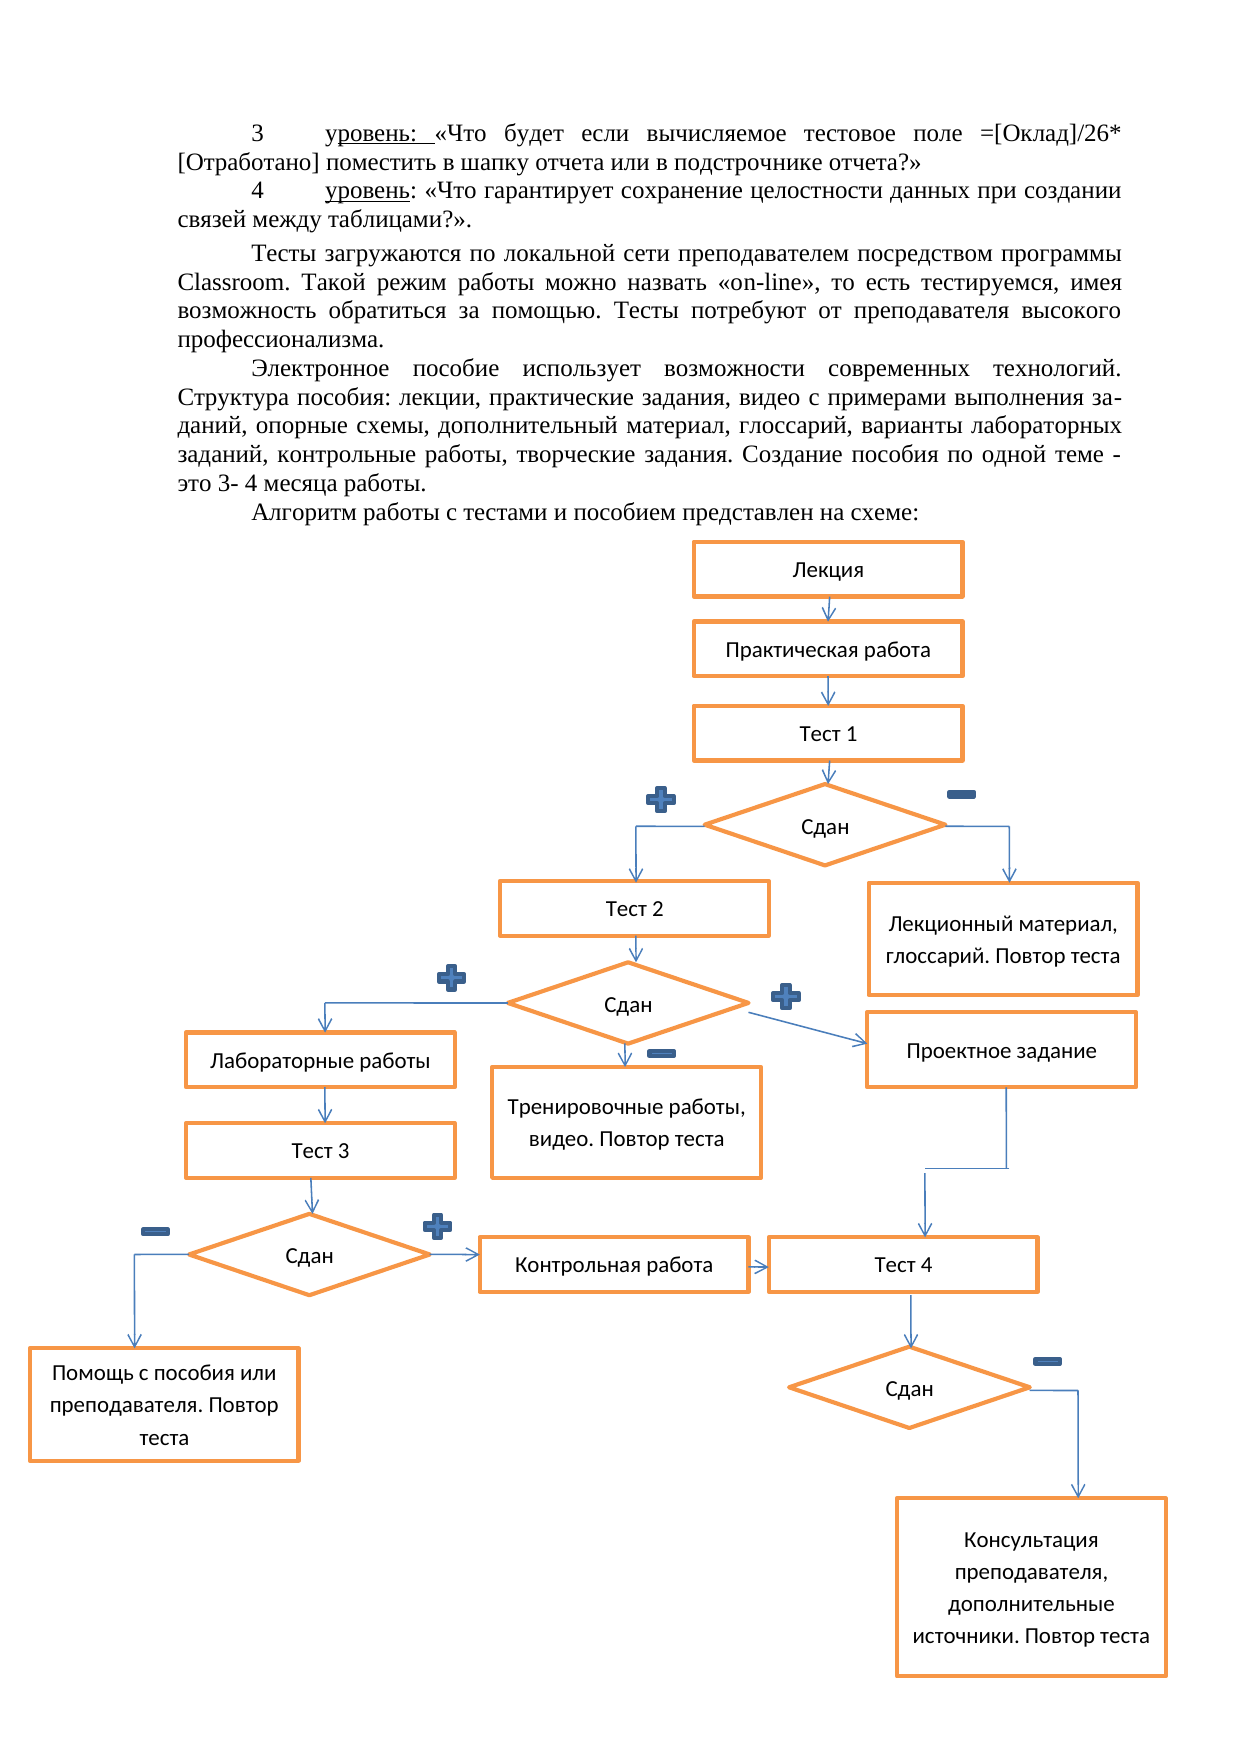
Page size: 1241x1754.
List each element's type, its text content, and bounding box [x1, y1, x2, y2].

text Алгоритм работы с тестами и пособием представлен на схеме: [177, 497, 1122, 526]
text Электронное пособие использует возможности современных технологий. Структура пособия: лекции, практические задания, видео с примерами выполнения заданий, опорные схемы, дополнительный материал, глоссарий, варианты лабораторных заданий, контрольные работы, творческие задания. Создание пособия по одной теме - это 3- 4 месяца работы. [177, 353, 1122, 497]
list уровень: «Что будет если вычисляемое тестовое поле =[Оклад]/26* [Отработано] поместить в шапку отчета или в подстрочнике отчета?» [177, 118, 1122, 176]
text Тесты загружаются по локальной сети преподавателем посредством программы Classroom. Такой режим работы можно назвать «оn-line», то есть тестируемся, имея возможность обратиться за помощью. Тесты потребуют от преподавателя высокого профессионализма. [177, 238, 1122, 353]
list уровень: «Что гарантирует сохранение целостности данных при создании связей между таблицами?». [177, 176, 1122, 233]
